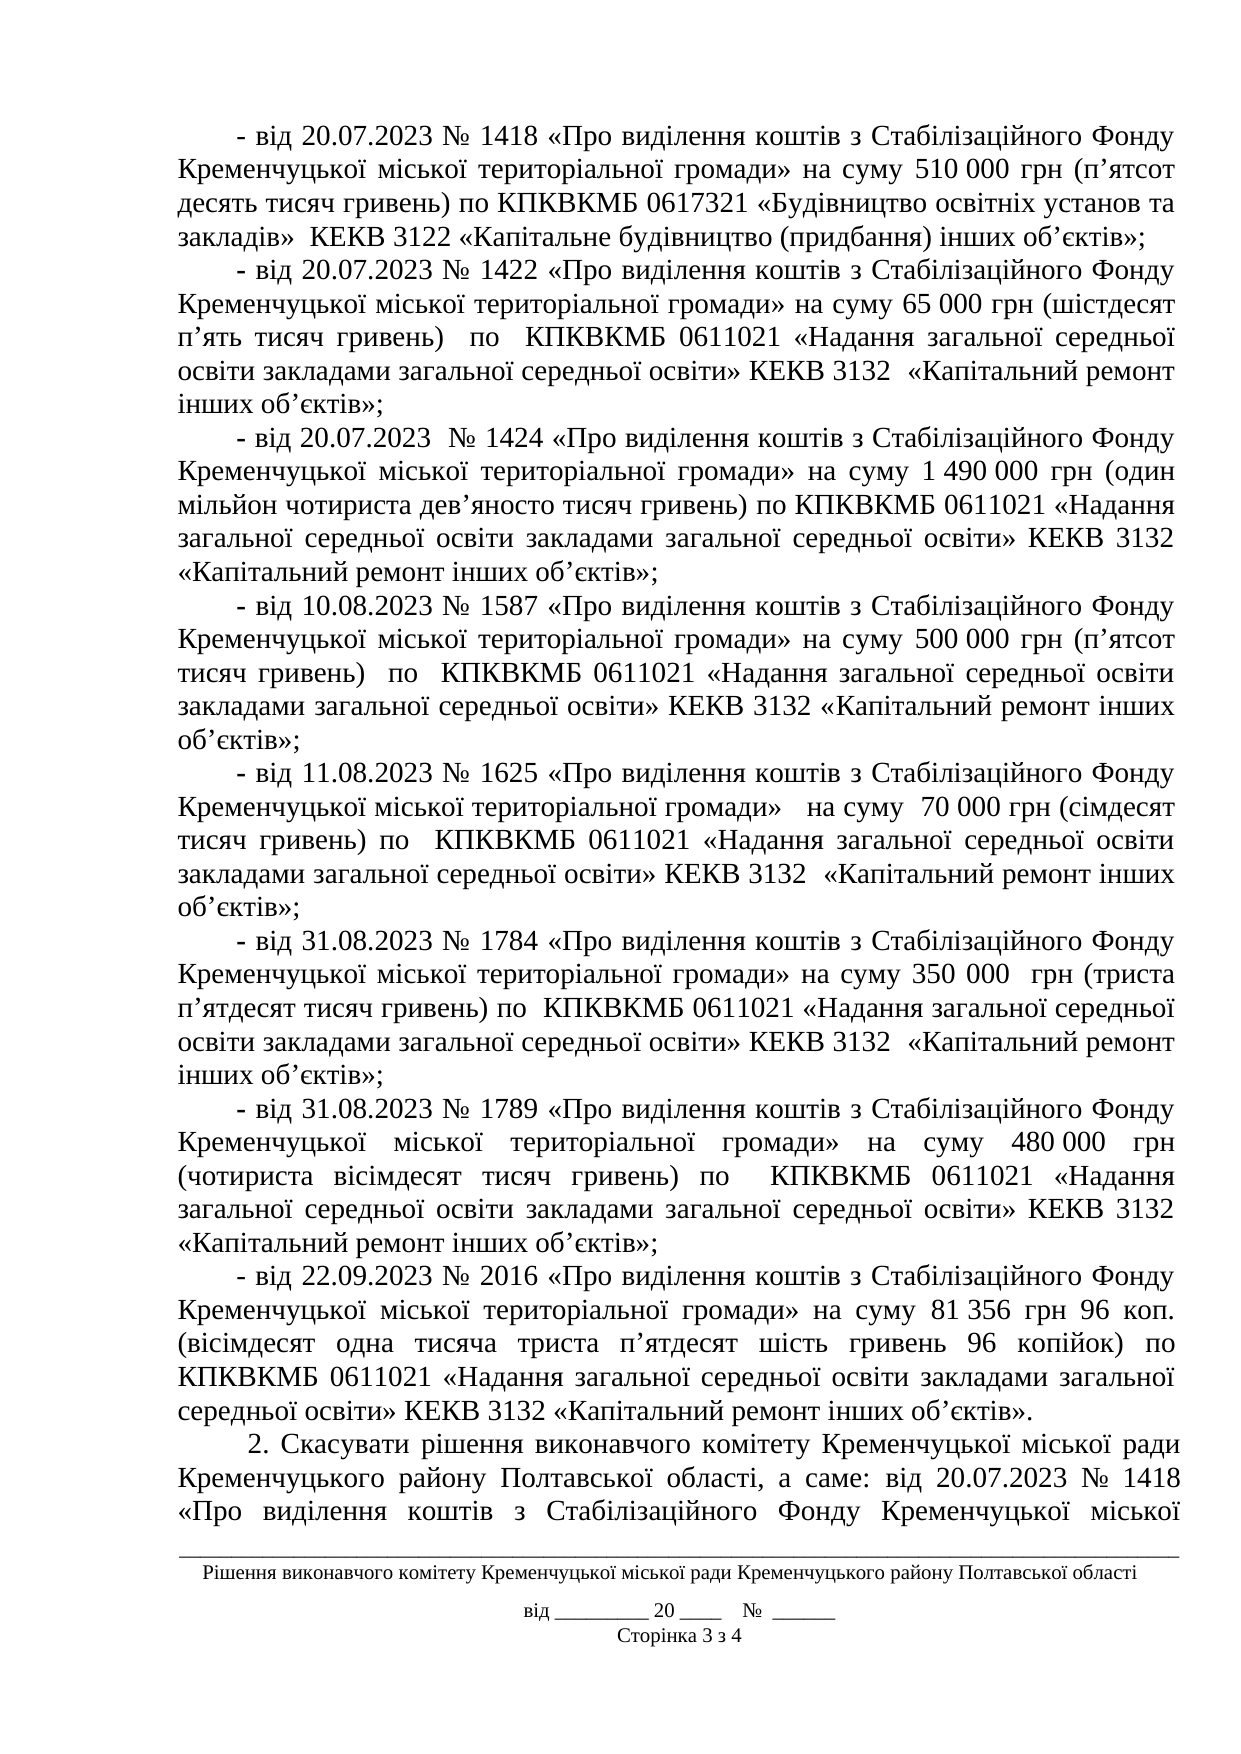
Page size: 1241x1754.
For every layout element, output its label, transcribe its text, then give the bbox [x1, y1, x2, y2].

text - від 20.07.2023 № 1418 «Про виділення коштів з Стабілізаційного Фонду Кременчуцької міської територіальної громади» на суму 510 000 грн (п’ятсот десять тисяч гривень) по КПКВКМБ 0617321 «Будівництво освітніх установ та закладів» КЕКВ 3122 «Капітальне будівництво (придбання) інших об’єктів»; [177, 118, 1175, 252]
text - від 31.08.2023 № 1789 «Про виділення коштів з Стабілізаційного Фонду Кременчуцької міської територіальної громади» на суму 480 000 грн (чотириста вісімдесят тисяч гривень) по КПКВКМБ 0611021 «Надання загальної середньої освіти закладами загальної середньої освіти» КЕКВ 3132 «Капітальний ремонт інших об’єктів»; [177, 1091, 1175, 1258]
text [177, 1426, 1181, 1527]
text - від 22.09.2023 № 2016 «Про виділення коштів з Стабілізаційного Фонду Кременчуцької міської територіальної громади» на суму 81 356 грн 96 коп. (вісімдесят одна тисяча триста п’ятдесят шість гривень 96 копійок) по КПКВКМБ 0611021 «Надання загальної середньої освіти закладами загальної середньої освіти» КЕКВ 3132 «Капітальний ремонт інших об’єктів». [177, 1258, 1175, 1426]
text - від 20.07.2023 № 1424 «Про виділення коштів з Стабілізаційного Фонду Кременчуцької міської територіальної громади» на суму 1 490 000 грн (один мільйон чотириста дев’яносто тисяч гривень) по КПКВКМБ 0611021 «Надання загальної середньої освіти закладами загальної середньої освіти» КЕКВ 3132 «Капітальний ремонт інших об’єктів»; [177, 420, 1175, 588]
text - від 31.08.2023 № 1784 «Про виділення коштів з Стабілізаційного Фонду Кременчуцької міської територіальної громади» на суму 350 000 грн (триста п’ятдесят тисяч гривень) по КПКВКМБ 0611021 «Надання загальної середньої освіти закладами загальної середньої освіти» КЕКВ 3132 «Капітальний ремонт інших об’єктів»; [177, 923, 1175, 1091]
text - від 20.07.2023 № 1422 «Про виділення коштів з Стабілізаційного Фонду Кременчуцької міської територіальної громади» на суму 65 000 грн (шістдесят п’ять тисяч гривень) по КПКВКМБ 0611021 «Надання загальної середньої освіти закладами загальної середньої освіти» КЕКВ 3132 «Капітальний ремонт інших об’єктів»; [177, 252, 1175, 420]
text - від 11.08.2023 № 1625 «Про виділення коштів з Стабілізаційного Фонду Кременчуцької міської територіальної громади» на суму 70 000 грн (сімдесят тисяч гривень) по КПКВКМБ 0611021 «Надання загальної середньої освіти закладами загальної середньої освіти» КЕКВ 3132 «Капітальний ремонт інших об’єктів»; [177, 755, 1175, 923]
text - від 10.08.2023 № 1587 «Про виділення коштів з Стабілізаційного Фонду Кременчуцької міської територіальної громади» на суму 500 000 грн (п’ятсот тисяч гривень) по КПКВКМБ 0611021 «Надання загальної середньої освіти закладами загальної середньої освіти» КЕКВ 3132 «Капітальний ремонт інших об’єктів»; [177, 588, 1175, 755]
